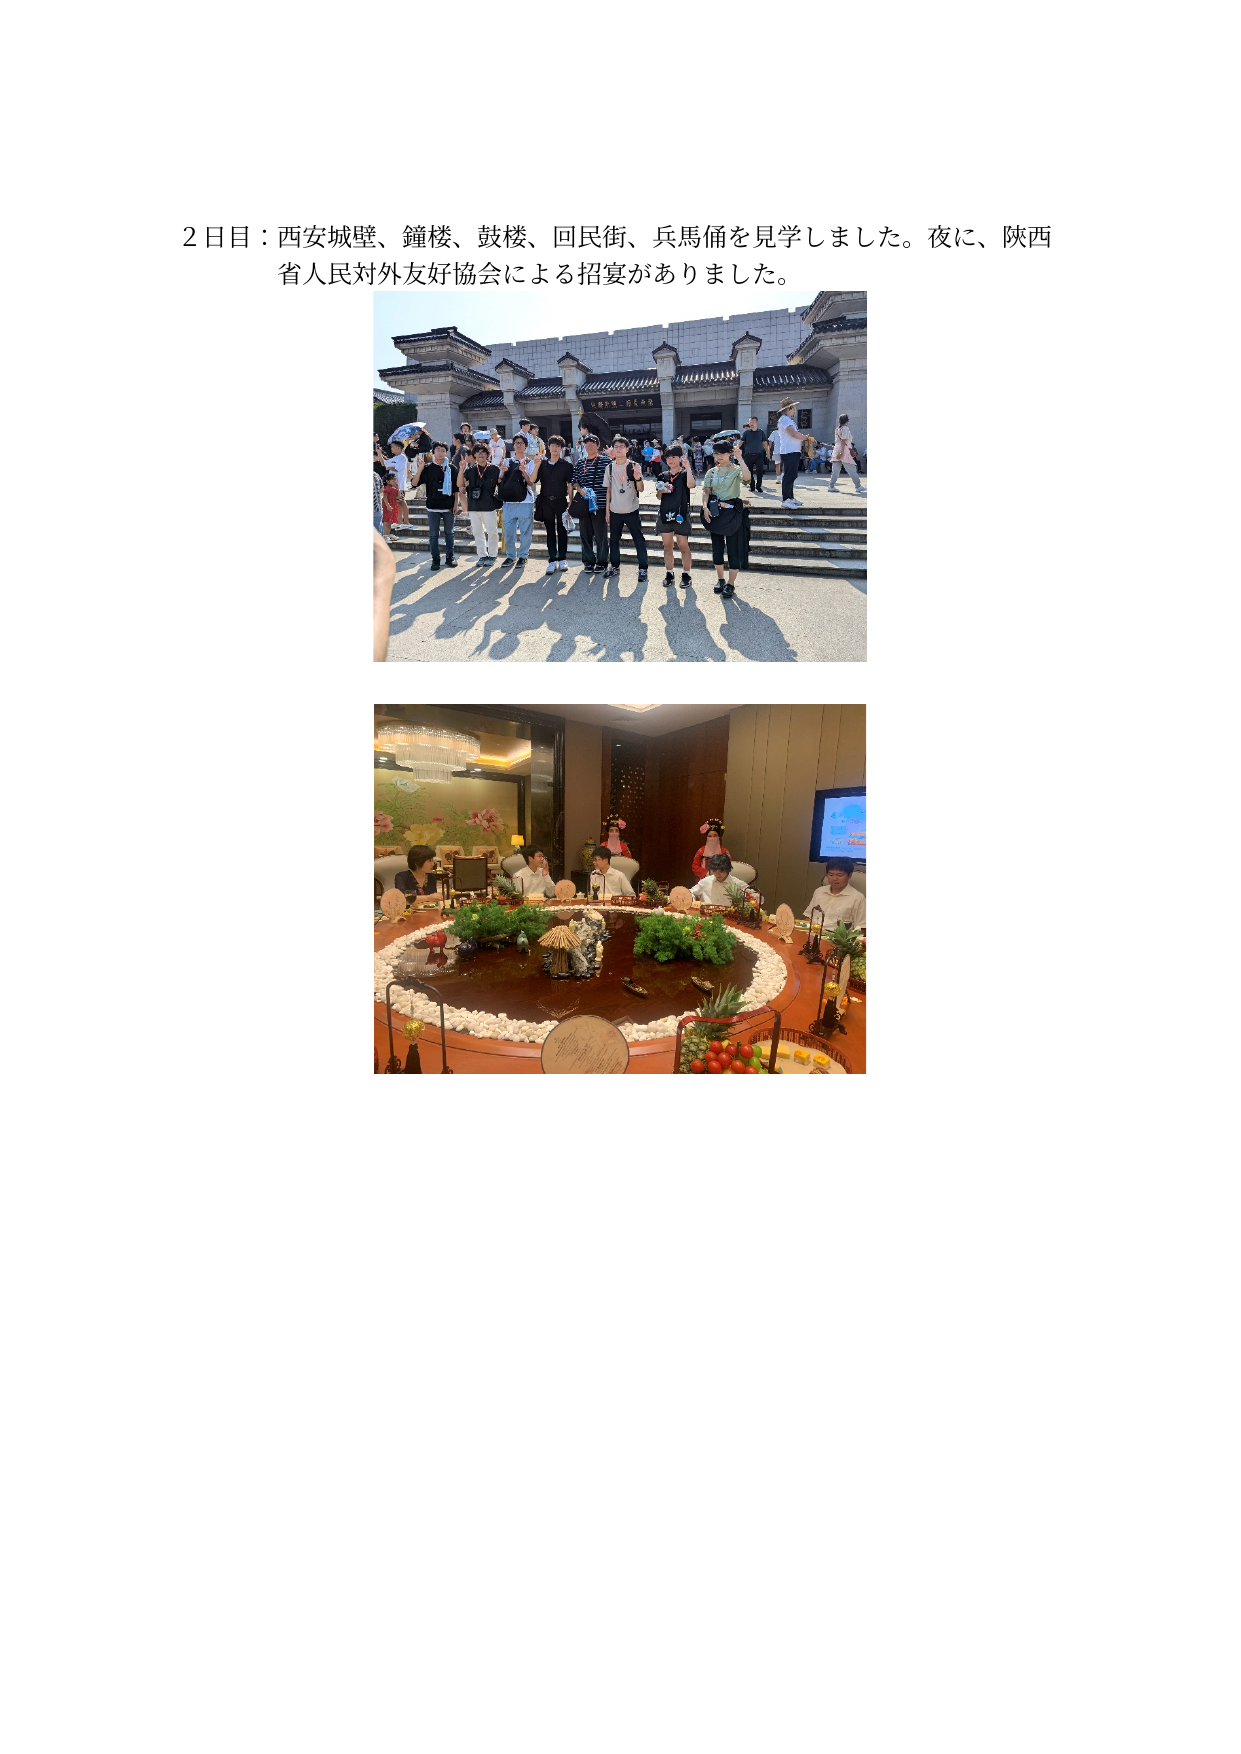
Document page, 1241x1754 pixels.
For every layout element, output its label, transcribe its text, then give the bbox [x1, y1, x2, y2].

picture [374, 704, 867, 1074]
picture [373, 291, 867, 662]
text ２日目：西安城壁、鐘楼、鼓楼、回民街、兵馬俑を見学しました。夜に、陝西省人民対外友好協会による招宴がありました。 [177, 217, 1063, 292]
